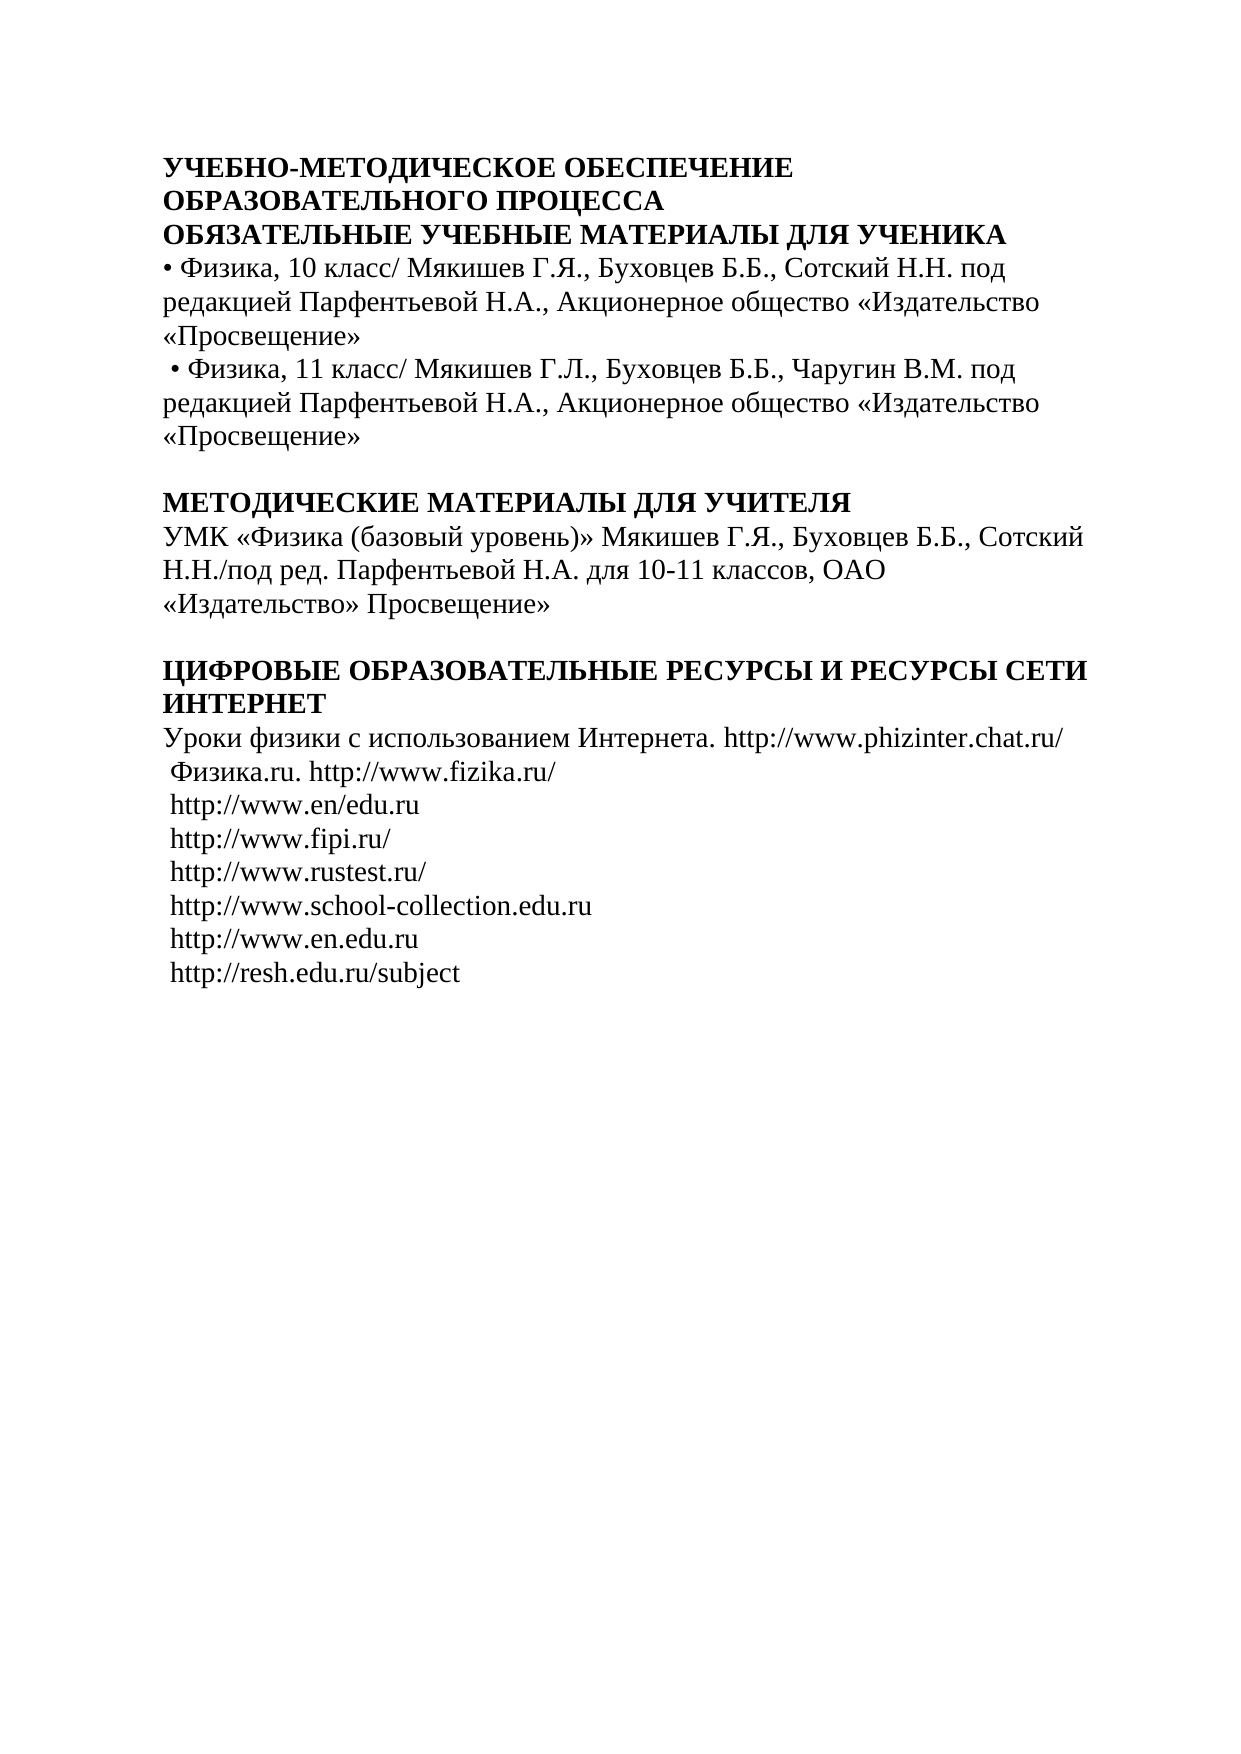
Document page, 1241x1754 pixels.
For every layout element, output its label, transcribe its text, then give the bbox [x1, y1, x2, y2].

text УЧЕБНО-МЕТОДИЧЕСКОЕ ОБЕСПЕЧЕНИЕ ОБРАЗОВАТЕЛЬНОГО ПРОЦЕССА [162, 150, 1090, 217]
text ЦИФРОВЫЕ ОБРАЗОВАТЕЛЬНЫЕ РЕСУРСЫ И РЕСУРСЫ СЕТИ ИНТЕРНЕТ [162, 653, 1090, 720]
text ​​‌Уроки физики с использованием Интернета. http://www.phizinter.chat.ru/ Физика.ru. http://www.fizika.ru/ http://www.еn/edu.ru http://www.fipi.ru/ http://www.rustest.ru/ http://www.school-collection.edu.ru http://www.en.edu.ru http://resh.edu.ru/subject ‌​ [162, 720, 1090, 1022]
text МЕТОДИЧЕСКИЕ МАТЕРИАЛЫ ДЛЯ УЧИТЕЛЯ [162, 485, 1090, 519]
text ОБЯЗАТЕЛЬНЫЕ УЧЕБНЫЕ МАТЕРИАЛЫ ДЛЯ УЧЕНИКА [162, 217, 1090, 251]
text ​‌• Физика, 10 класс/ Мякишев Г.Я., Буховцев Б.Б., Сотский Н.Н. под редакцией Парфентьевой Н.А., Акционерное общество «Издательство «Просвещение» • Физика, 11 класс/ Мякишев Г.Л., Буховцев Б.Б., Чаругин В.М. под редакцией Парфентьевой Н.А., Акционерное общество «Издательство «Просвещение»‌​ [162, 251, 1090, 452]
text ​‌УМК «Физика (базовый уровень)» Мякишев Г.Я., Буховцев Б.Б., Сотский Н.Н./под ред. Парфентьевой Н.А. для 10-11 классов, ОАО «Издательство» Просвещение»‌​ [162, 519, 1090, 619]
